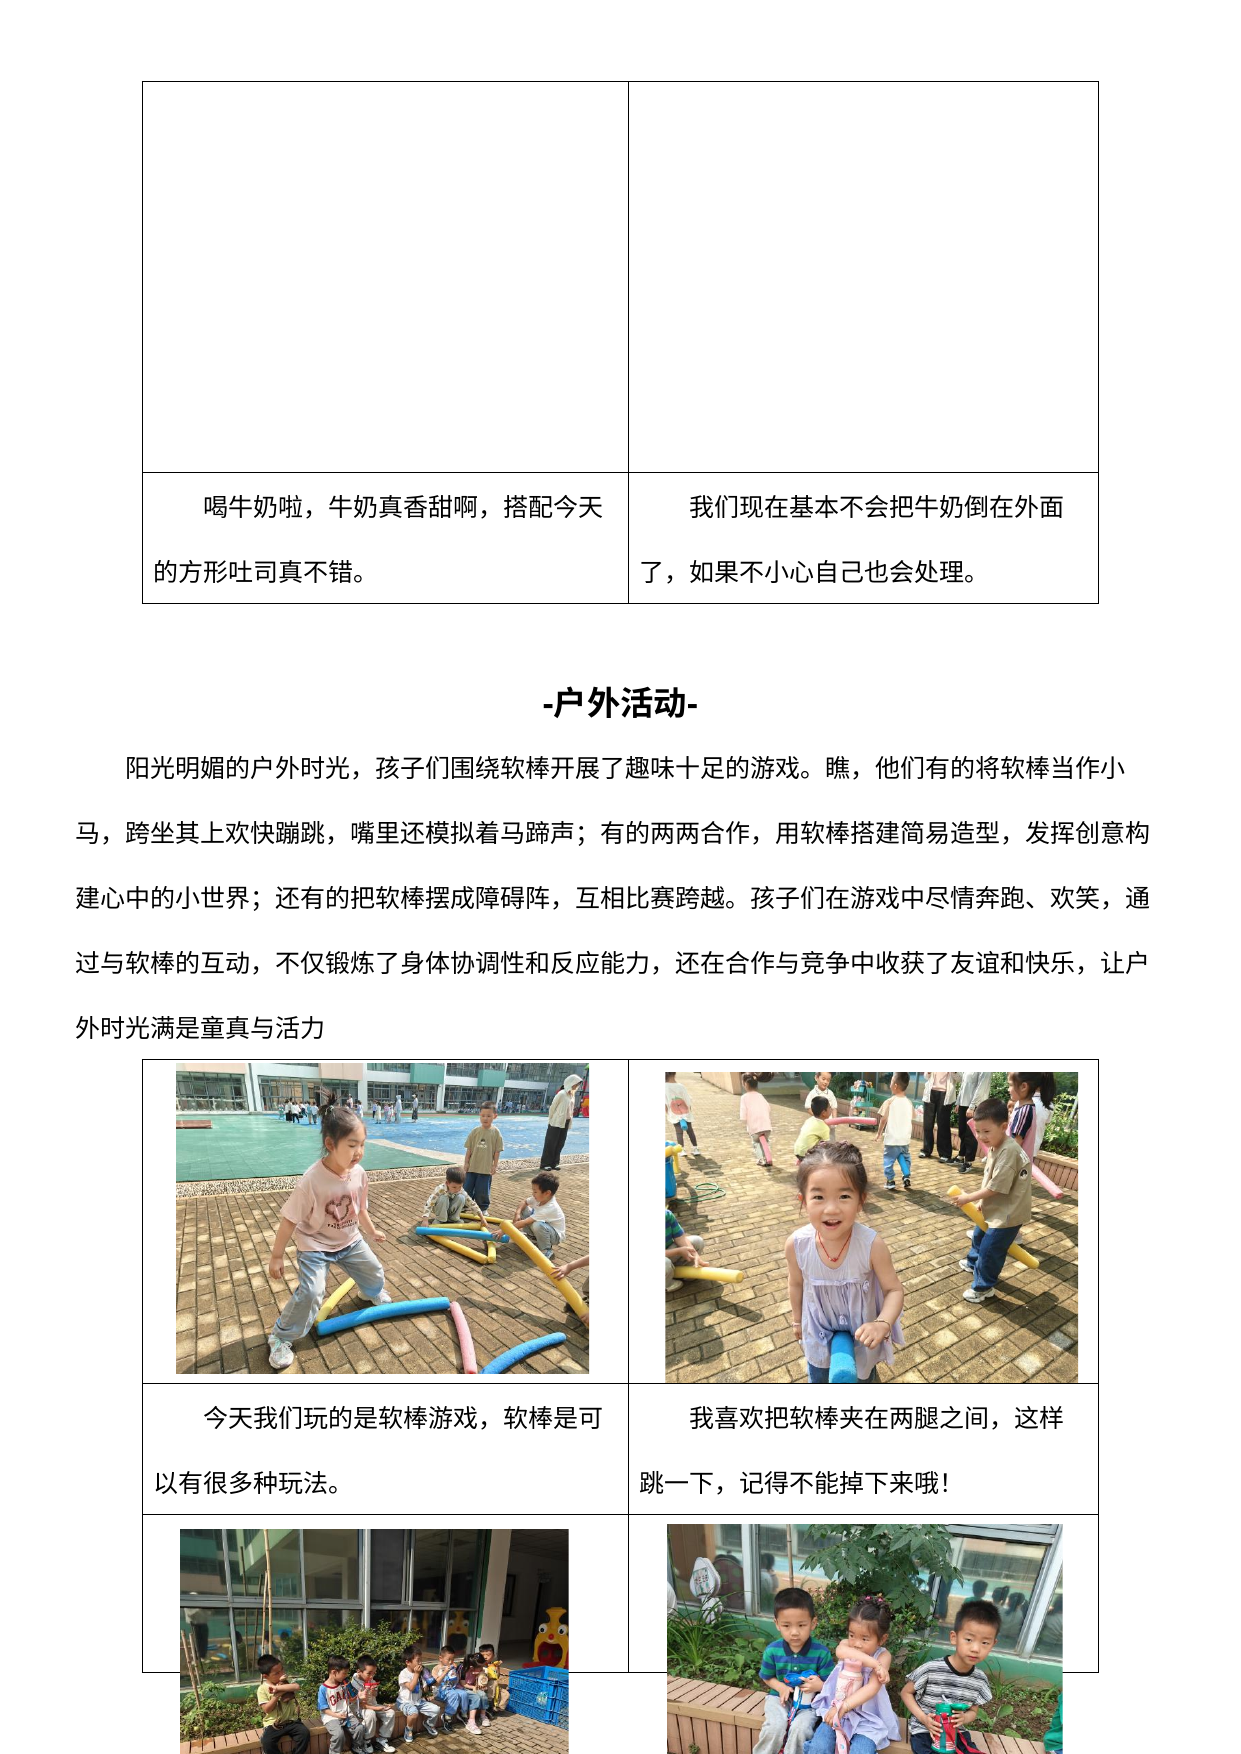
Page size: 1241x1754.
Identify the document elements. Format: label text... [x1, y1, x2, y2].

table_cell [143, 82, 628, 472]
picture [180, 1529, 569, 1754]
table_cell [629, 82, 1098, 472]
table_cell 我们现在基本不会把牛奶倒在外面了，如果不小心自己也会处理。 [629, 473, 1098, 603]
table_cell 喝牛奶啦，牛奶真香甜啊，搭配今天的方形吐司真不错。 [143, 473, 628, 603]
picture [176, 1063, 590, 1374]
table_cell [629, 1515, 1098, 1672]
table_header [629, 1060, 1098, 1383]
table_header [143, 1060, 628, 1383]
text -户外活动- [75, 669, 1165, 734]
picture [665, 1072, 1079, 1383]
picture [667, 1524, 1063, 1754]
table_cell [143, 1515, 628, 1672]
table_cell 今天我们玩的是软棒游戏，软棒是可以有很多种玩法。 [143, 1384, 628, 1514]
text 阳光明媚的户外时光，孩子们围绕软棒开展了趣味十足的游戏。瞧，他们有的将软棒当作小马，跨坐其上欢快蹦跳，嘴里还模拟着马蹄声；有的两两合作，用软棒搭建简易造型，发挥创意构建心中的小世界；还有的把软棒摆成障碍阵，互相比赛跨越。孩子们在游戏中尽情奔跑、欢笑，通过与软棒的互动，不仅锻炼了身体协调性和反应能力，还在合作与竞争中收获了友谊和快乐，让户外时光满是童真与活力 [75, 734, 1165, 1059]
table_cell 我喜欢把软棒夹在两腿之间，这样跳一下，记得不能掉下来哦！ [629, 1384, 1098, 1514]
